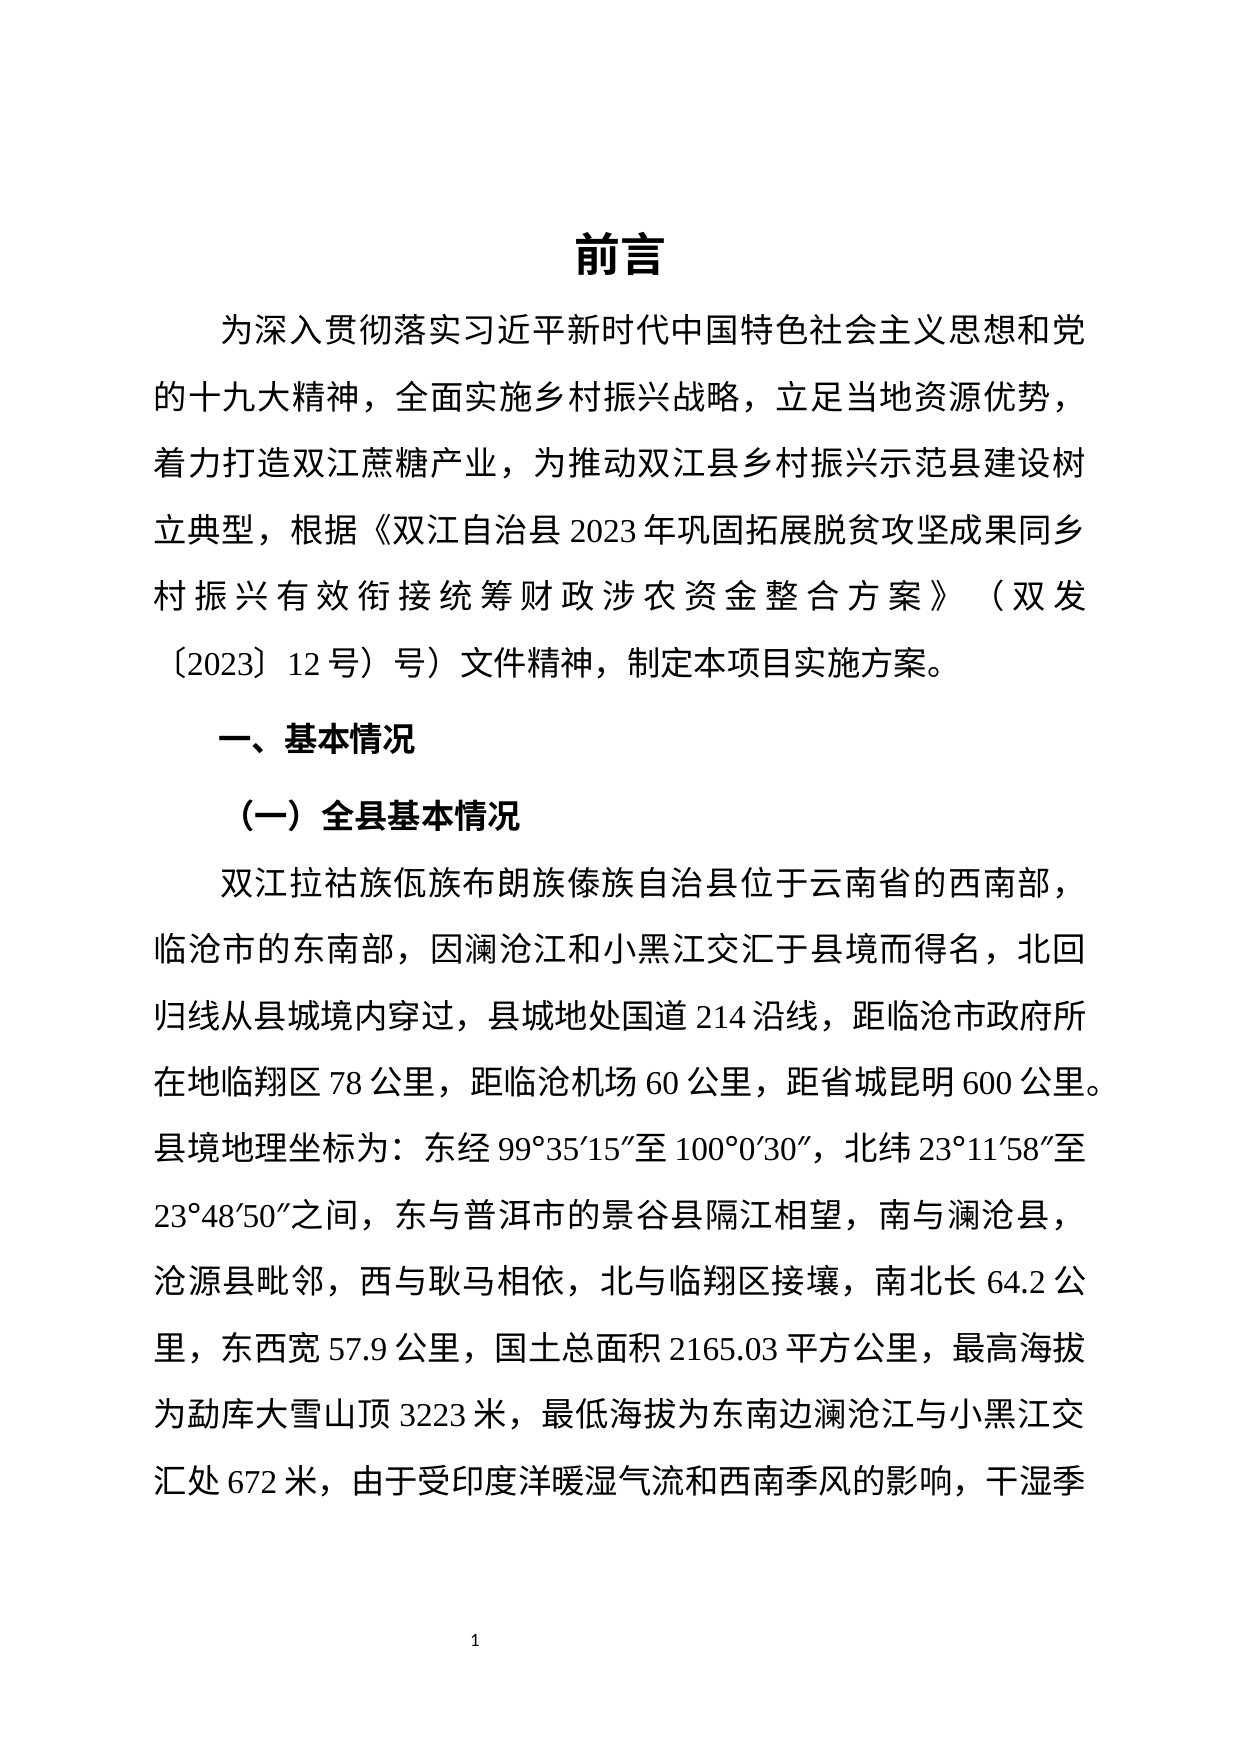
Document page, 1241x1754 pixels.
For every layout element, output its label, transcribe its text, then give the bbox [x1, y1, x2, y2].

list 全县基本情况 [153, 781, 1087, 847]
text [153, 847, 1087, 1512]
subtitle 前言 [153, 218, 1087, 284]
subtitle 为深入贯彻落实习近平新时代中国特色社会主义思想和党的十九大精神，全面实施乡村振兴战略，立足当地资源优势，着力打造双江蔗糖产业，为推动双江县乡村振兴示范县建设树立典型，根据《双江自治县2023年巩固拓展脱贫攻坚成果同乡村振兴有效衔接统筹财政涉农资金整合方案》（双发〔2023〕12号）号）文件精神，制定本项目实施方案。 [153, 295, 1087, 694]
subtitle 基本情况 [153, 704, 1087, 771]
